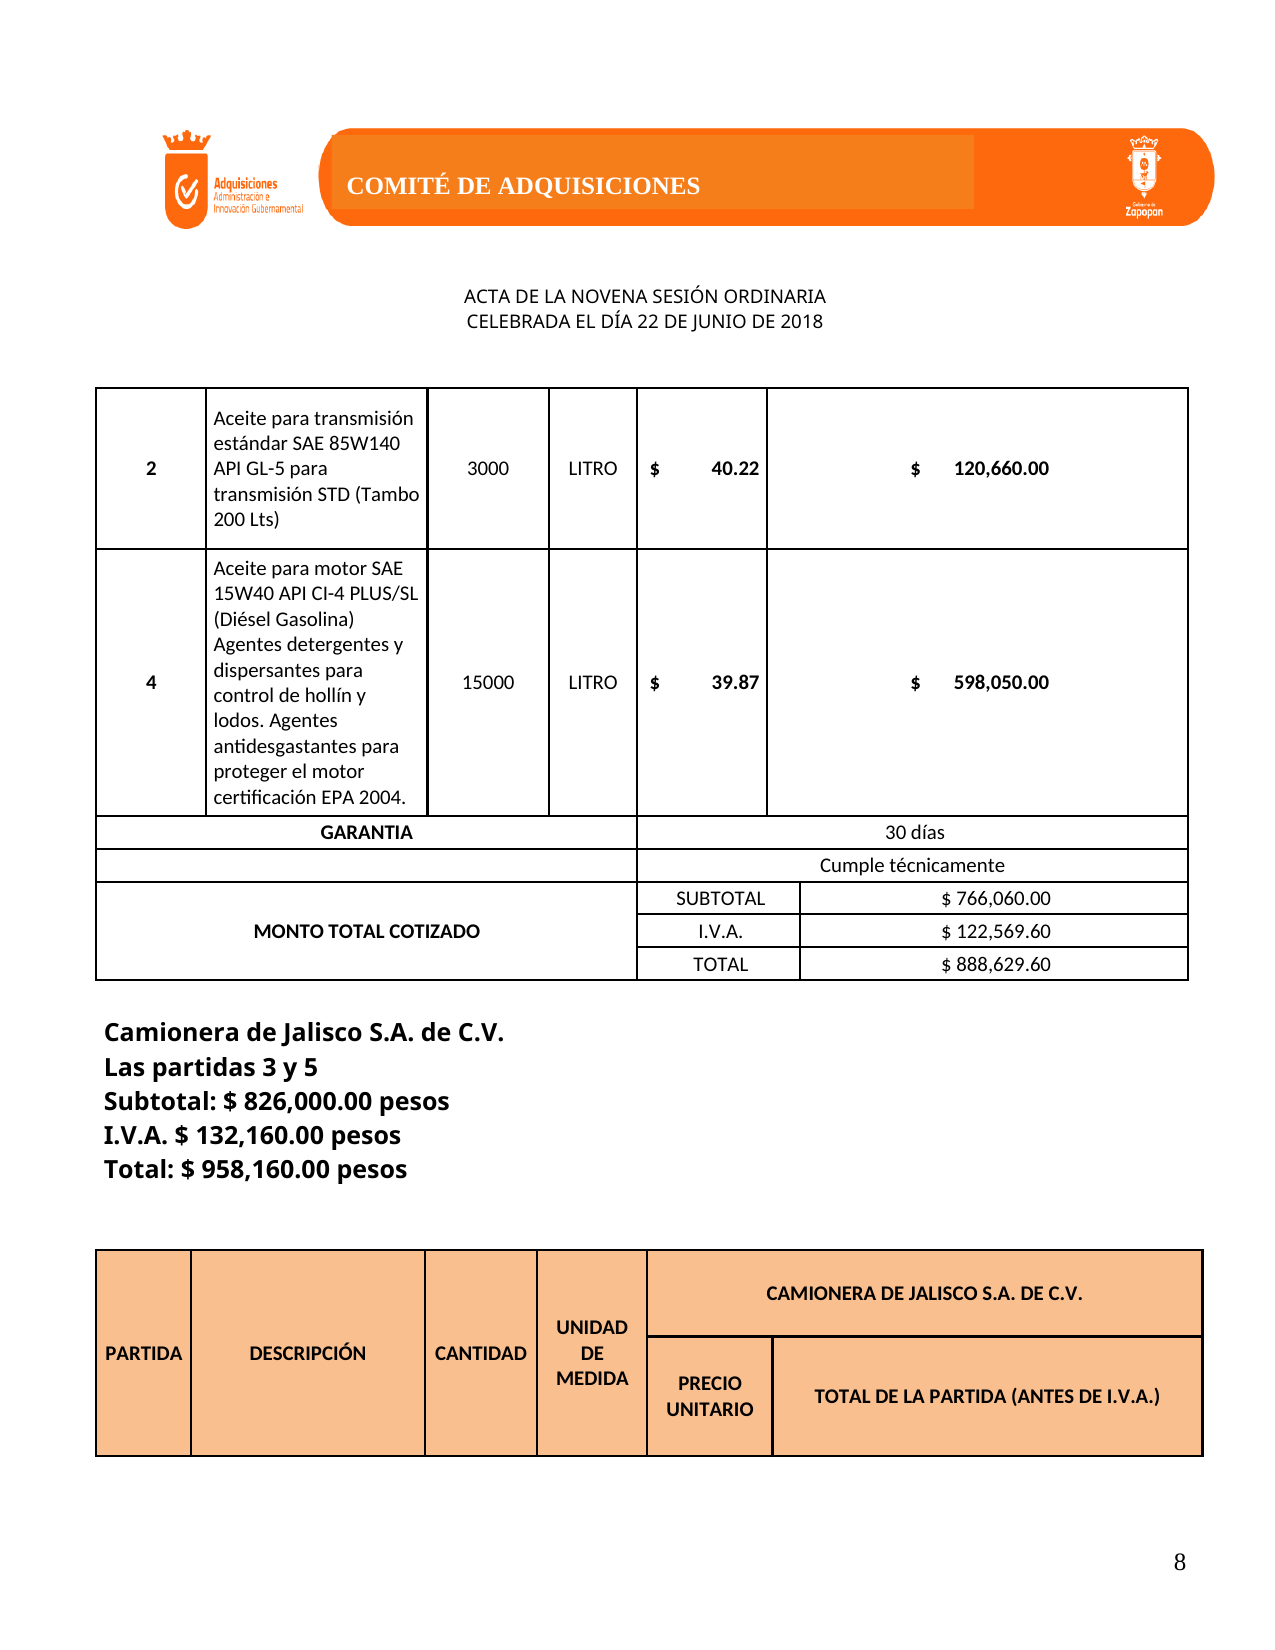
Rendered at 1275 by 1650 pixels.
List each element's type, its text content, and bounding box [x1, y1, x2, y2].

table_cell MONTO TOTAL COTIZADO [97, 883, 636, 979]
table_header DESCRIPCIÓN [192, 1251, 424, 1455]
table_cell $ 40.22 [638, 389, 766, 548]
table_cell 30 días [638, 817, 1187, 848]
table_cell 2 [97, 389, 205, 548]
table_cell LITRO [550, 389, 636, 548]
picture [122, 73, 1243, 284]
table_cell 4 [97, 550, 205, 815]
table_cell $ 39.87 [638, 550, 766, 815]
table_cell Aceite para transmisión estándar SAE 85W140 API GL-5 para transmisión STD (Tambo 200 Lts) [207, 389, 426, 548]
table_cell $ 766,060.00 [801, 883, 1187, 913]
table_cell Aceite para motor SAE 15W40 API CI-4 PLUS/SL (Diésel Gasolina) Agentes detergentes y dispersantes para control de hollín y lodos. Agentes antidesgastantes para proteger el motor certificación EPA 2004. [207, 550, 426, 815]
table_header CAMIONERA DE JALISCO S.A. DE C.V. [648, 1251, 1201, 1335]
text Total: $ 958,160.00 pesos [103, 1151, 1186, 1185]
text Subtotal: $ 826,000.00 pesos [103, 1083, 1186, 1117]
table_header UNIDAD DE MEDIDA [538, 1251, 646, 1455]
table_cell GARANTIA [97, 817, 636, 848]
table_cell $ 888,629.60 [801, 948, 1187, 979]
table_header CANTIDAD [426, 1251, 536, 1455]
table_cell Cumple técnicamente [638, 850, 1187, 881]
table_cell PRECIO UNITARIO [648, 1338, 771, 1455]
table_cell SUBTOTAL [638, 883, 799, 913]
text I.V.A. $ 132,160.00 pesos [103, 1117, 1186, 1151]
text Camionera de Jalisco S.A. de C.V. [103, 1015, 1186, 1049]
table_header PARTIDA [97, 1251, 190, 1455]
table_cell I.V.A. [638, 915, 799, 946]
table_cell 3000 [429, 389, 548, 548]
table_cell $ 598,050.00 [768, 550, 1187, 815]
text Las partidas 3 y 5 [103, 1049, 1186, 1083]
table_cell TOTAL [638, 948, 799, 979]
table_cell $ 122,569.60 [801, 915, 1187, 946]
table_cell $ 120,660.00 [768, 389, 1187, 548]
table_cell [97, 850, 636, 881]
table_cell TOTAL DE LA PARTIDA (ANTES DE I.V.A.) [774, 1338, 1201, 1455]
table_cell 15000 [429, 550, 548, 815]
table_cell LITRO [550, 550, 636, 815]
